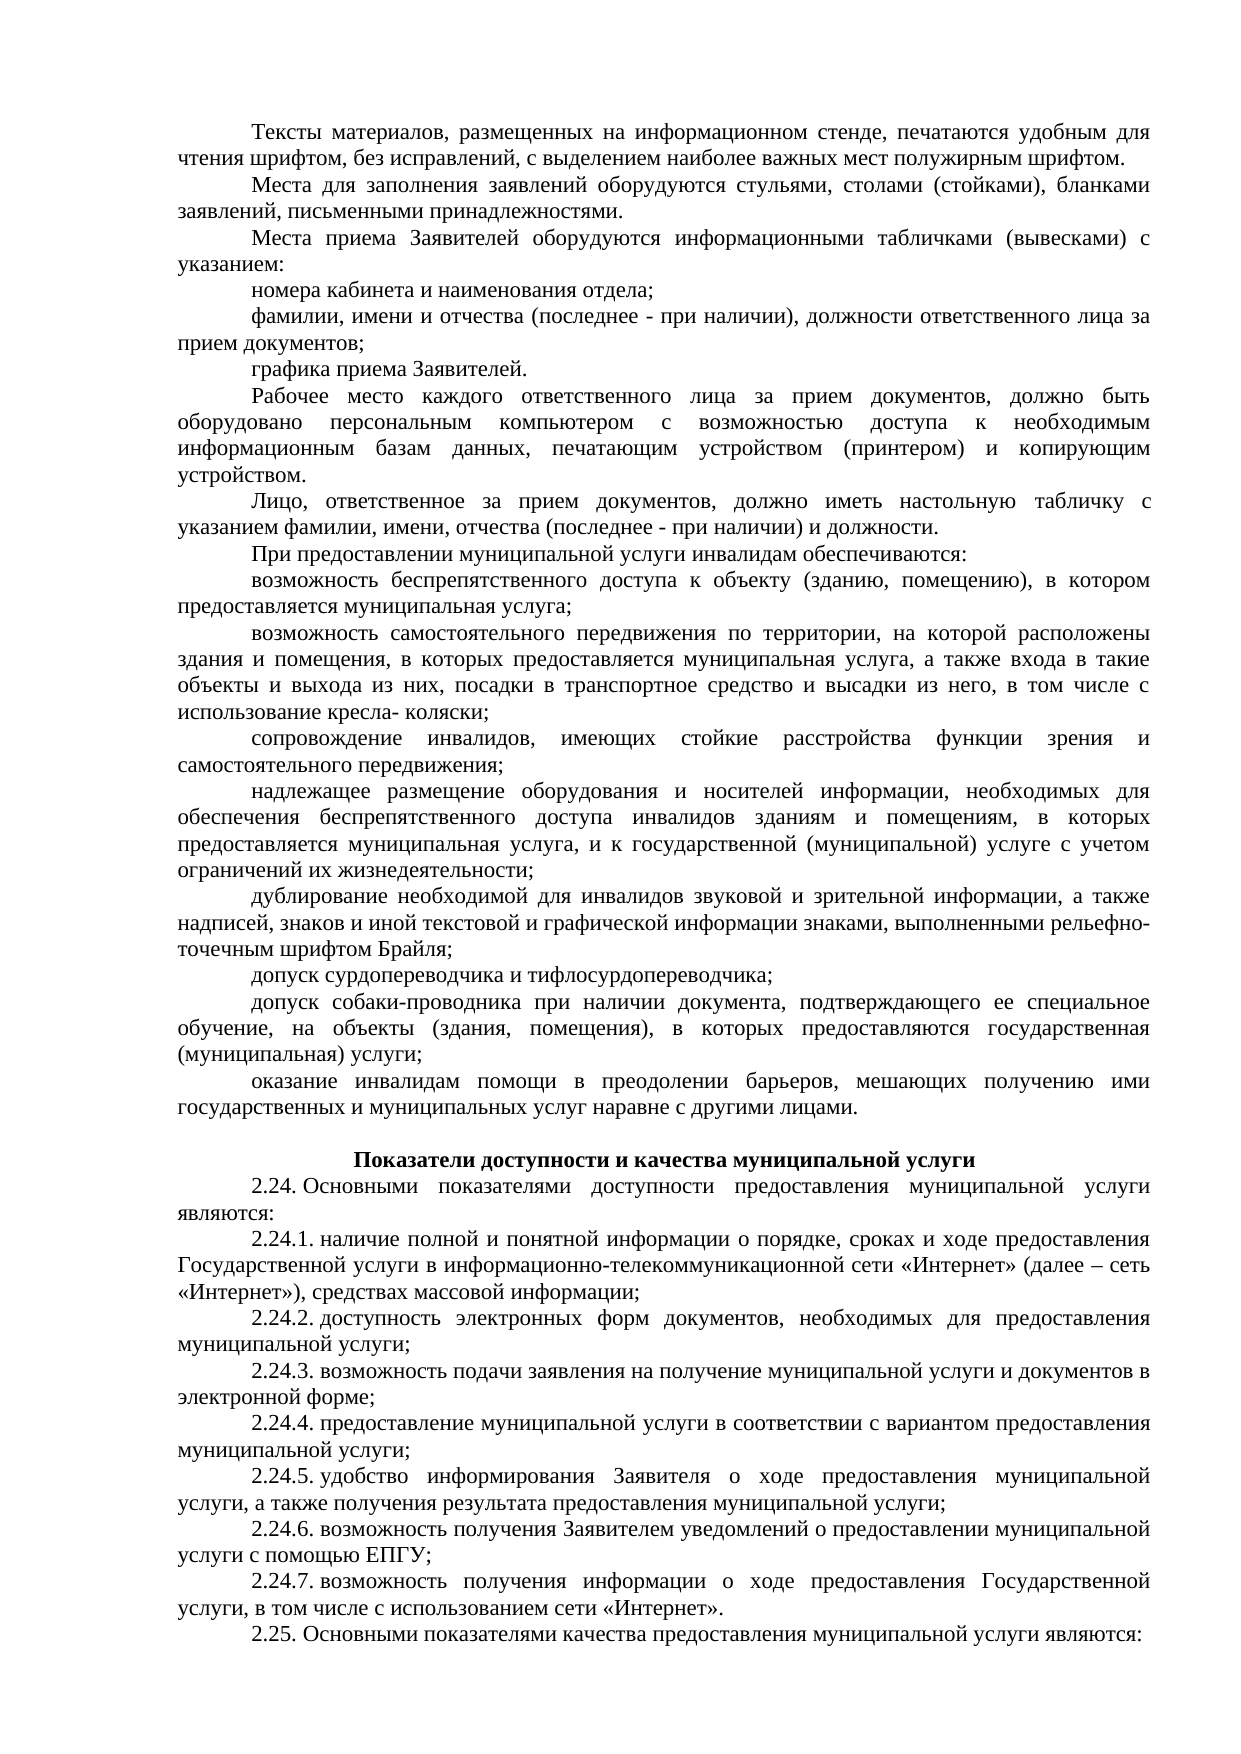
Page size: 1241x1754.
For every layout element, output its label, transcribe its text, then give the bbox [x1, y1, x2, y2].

text Лицо, ответственное за прием документов, должно иметь настольную табличку с указанием фамилии, имени, отчества (последнее - при наличии) и должности. [177, 487, 1152, 540]
text 2.24.7. возможность получения информации о ходе предоставления Государственной услуги, в том числе с использованием сети «Интернет». [177, 1568, 1152, 1620]
text Рабочее место каждого ответственного лица за прием документов, должно быть оборудовано персональным компьютером с возможностью доступа к необходимым информационным базам данных, печатающим устройством (принтером) и копирующим устройством. [177, 382, 1152, 487]
text Места для заполнения заявлений оборудуются стульями, столами (стойками), бланками заявлений, письменными принадлежностями. [177, 171, 1152, 223]
text Места приема Заявителей оборудуются информационными табличками (вывесками) с указанием: [177, 223, 1152, 276]
text 2.24.3. возможность подачи заявления на получение муниципальной услуги и документов в электронной форме; [177, 1357, 1152, 1409]
text 2.24. Основными показателями доступности предоставления муниципальной услуги являются: [177, 1172, 1152, 1225]
text дублирование необходимой для инвалидов звуковой и зрительной информации, а также надписей, знаков и иной текстовой и графической информации знаками, выполненными рельефно-точечным шрифтом Брайля; [177, 882, 1152, 961]
text графика приема Заявителей. [177, 355, 1152, 382]
text При предоставлении муниципальной услуги инвалидам обеспечиваются: [177, 540, 1152, 566]
text 2.24.2. доступность электронных форм документов, необходимых для предоставления муниципальной услуги; [177, 1304, 1152, 1357]
text сопровождение инвалидов, имеющих стойкие расстройства функции зрения и самостоятельного передвижения; [177, 724, 1152, 777]
text Показатели доступности и качества муниципальной услуги [177, 1146, 1152, 1172]
text допуск собаки-проводника при наличии документа, подтверждающего ее специальное обучение, на объекты (здания, помещения), в которых предоставляются государственная (муниципальная) услуги; [177, 988, 1152, 1067]
text 2.24.4. предоставление муниципальной услуги в соответствии с вариантом предоставления муниципальной услуги; [177, 1409, 1152, 1462]
text номера кабинета и наименования отдела; [177, 276, 1152, 303]
text 2.25. Основными показателями качества предоставления муниципальной услуги являются: [177, 1620, 1152, 1647]
text надлежащее размещение оборудования и носителей информации, необходимых для обеспечения беспрепятственного доступа инвалидов зданиям и помещениям, в которых предоставляется муниципальная услуга, и к государственной (муниципальной) услуге с учетом ограничений их жизнедеятельности; [177, 777, 1152, 882]
text оказание инвалидам помощи в преодолении барьеров, мешающих получению ими государственных и муниципальных услуг наравне с другими лицами. [177, 1067, 1152, 1119]
text Тексты материалов, размещенных на информационном стенде, печатаются удобным для чтения шрифтом, без исправлений, с выделением наиболее важных мест полужирным шрифтом. [177, 118, 1152, 171]
text допуск сурдопереводчика и тифлосурдопереводчика; [177, 961, 1152, 988]
text возможность самостоятельного передвижения по территории, на которой расположены здания и помещения, в которых предоставляется муниципальная услуга, а также входа в такие объекты и выхода из них, посадки в транспортное средство и высадки из него, в том числе с использование кресла- коляски; [177, 619, 1152, 724]
text 2.24.1. наличие полной и понятной информации о порядке, сроках и ходе предоставления Государственной услуги в информационно-телекоммуникационной сети «Интернет» (далее – сеть «Интернет»), средствах массовой информации; [177, 1225, 1152, 1304]
text 2.24.5. удобство информирования Заявителя о ходе предоставления муниципальной услуги, а также получения результата предоставления муниципальной услуги; [177, 1462, 1152, 1515]
text возможность беспрепятственного доступа к объекту (зданию, помещению), в котором предоставляется муниципальная услуга; [177, 566, 1152, 619]
text фамилии, имени и отчества (последнее - при наличии), должности ответственного лица за прием документов; [177, 303, 1152, 355]
text 2.24.6. возможность получения Заявителем уведомлений о предоставлении муниципальной услуги с помощью ЕПГУ; [177, 1515, 1152, 1568]
